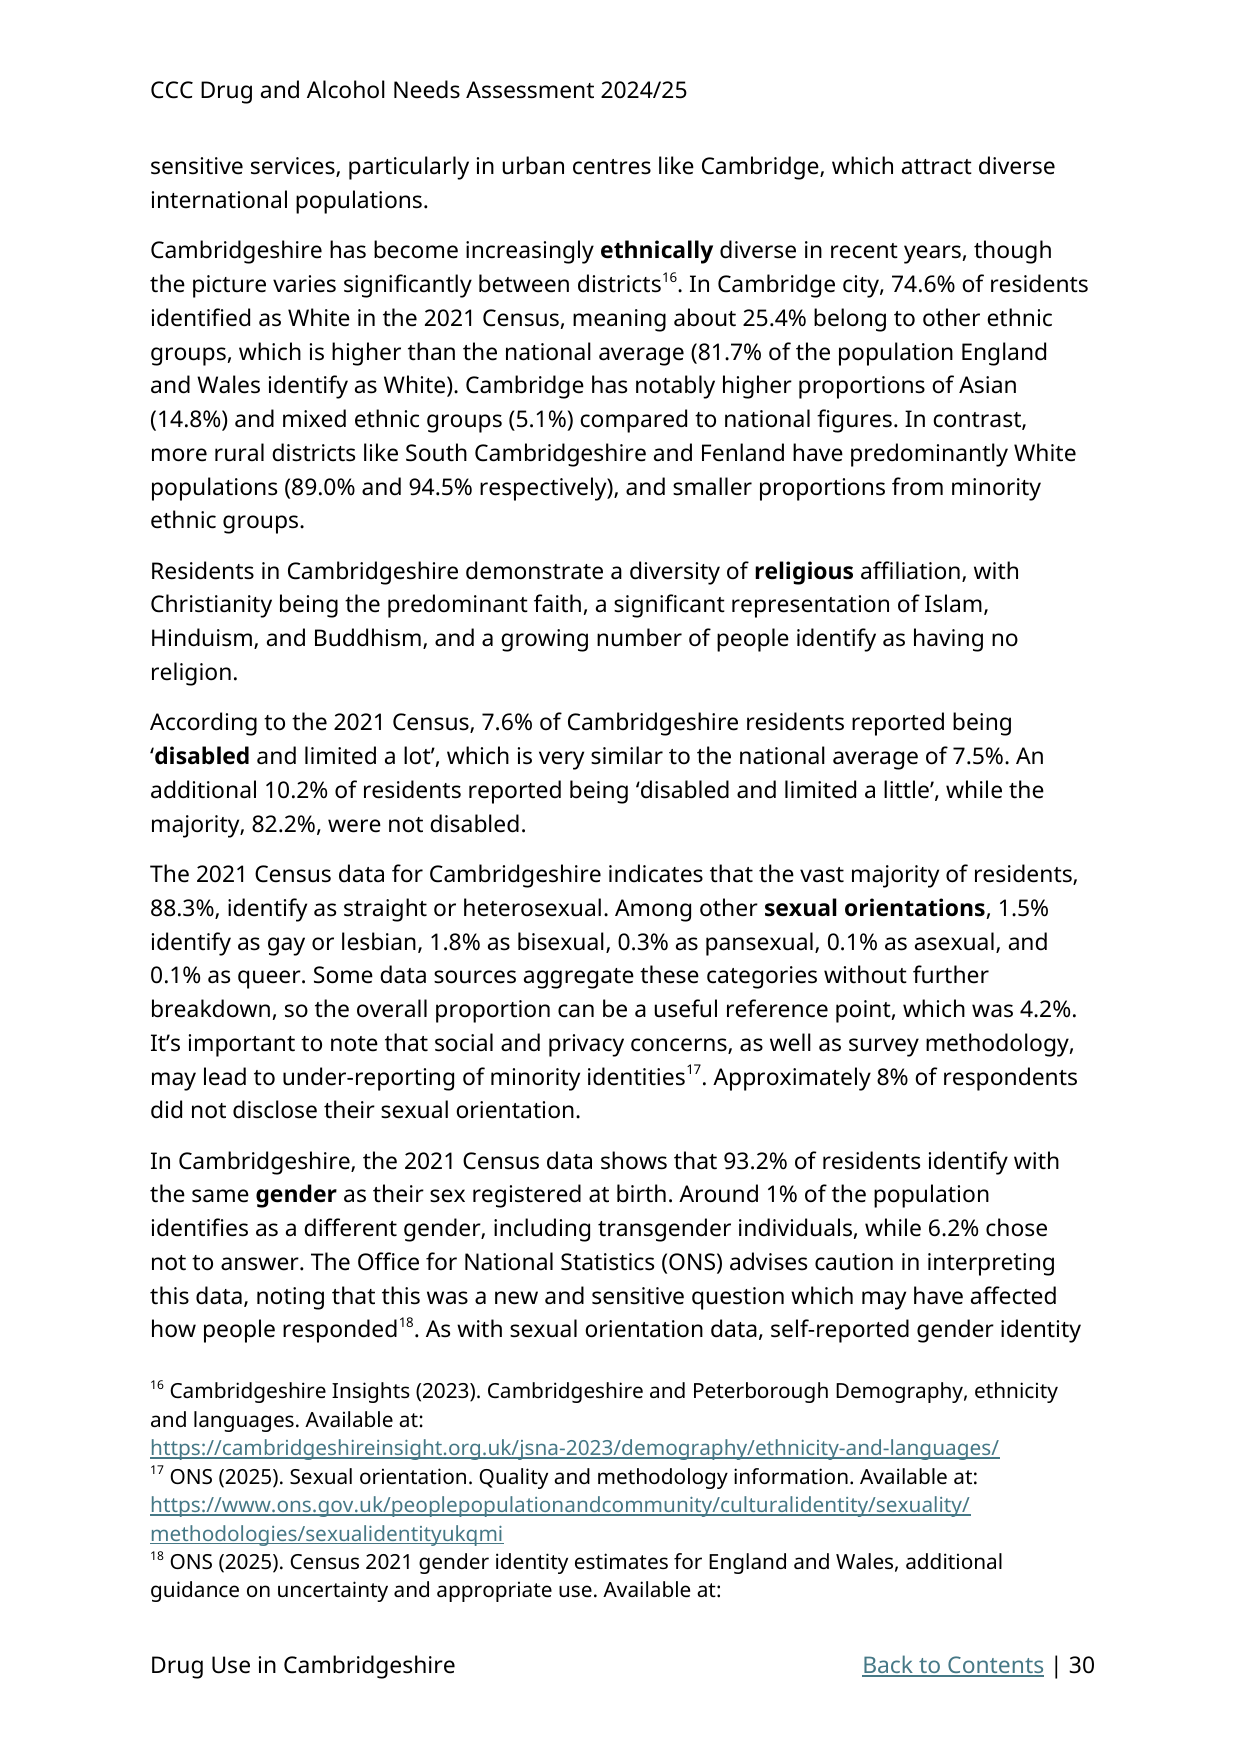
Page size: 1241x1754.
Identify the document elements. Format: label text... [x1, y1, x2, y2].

text According to the 2021 Census, 7.6% of Cambridgeshire residents reported being ‘disabled and limited a lot’, which is very similar to the national average of 7.5%. An additional 10.2% of residents reported being ‘disabled and limited a little’, while the majority, 82.2%, were not disabled. [150, 706, 1090, 839]
text Cambridgeshire has become increasingly ethnically diverse in recent years, though the picture varies significantly between districts. In Cambridge city, 74.6% of residents identified as White in the 2021 Census, meaning about 25.4% belong to other ethnic groups, which is higher than the national average (81.7% of the population England and Wales identify as White). Cambridge has notably higher proportions of Asian (14.8%) and mixed ethnic groups (5.1%) compared to national figures. In contrast, more rural districts like South Cambridgeshire and Fenland have predominantly White populations (89.0% and 94.5% respectively), and smaller proportions from minority ethnic groups. [150, 234, 1090, 535]
text The 2021 Census data for Cambridgeshire indicates that the vast majority of residents, 88.3%, identify as straight or heterosexual. Among other sexual orientations, 1.5% identify as gay or lesbian, 1.8% as bisexual, 0.3% as pansexual, 0.1% as asexual, and 0.1% as queer. Some data sources aggregate these categories without further breakdown, so the overall proportion can be a useful reference point, which was 4.2%. It’s important to note that social and privacy concerns, as well as survey methodology, may lead to under-reporting of minority identities. Approximately 8% of respondents did not disclose their sexual orientation. [150, 858, 1090, 1125]
text Residents in Cambridgeshire demonstrate a diversity of religious affiliation, with Christianity being the predominant faith, a significant representation of Islam, Hinduism, and Buddhism, and a growing number of people identify as having no religion. [150, 554, 1090, 687]
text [150, 1144, 1090, 1344]
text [150, 150, 1090, 215]
